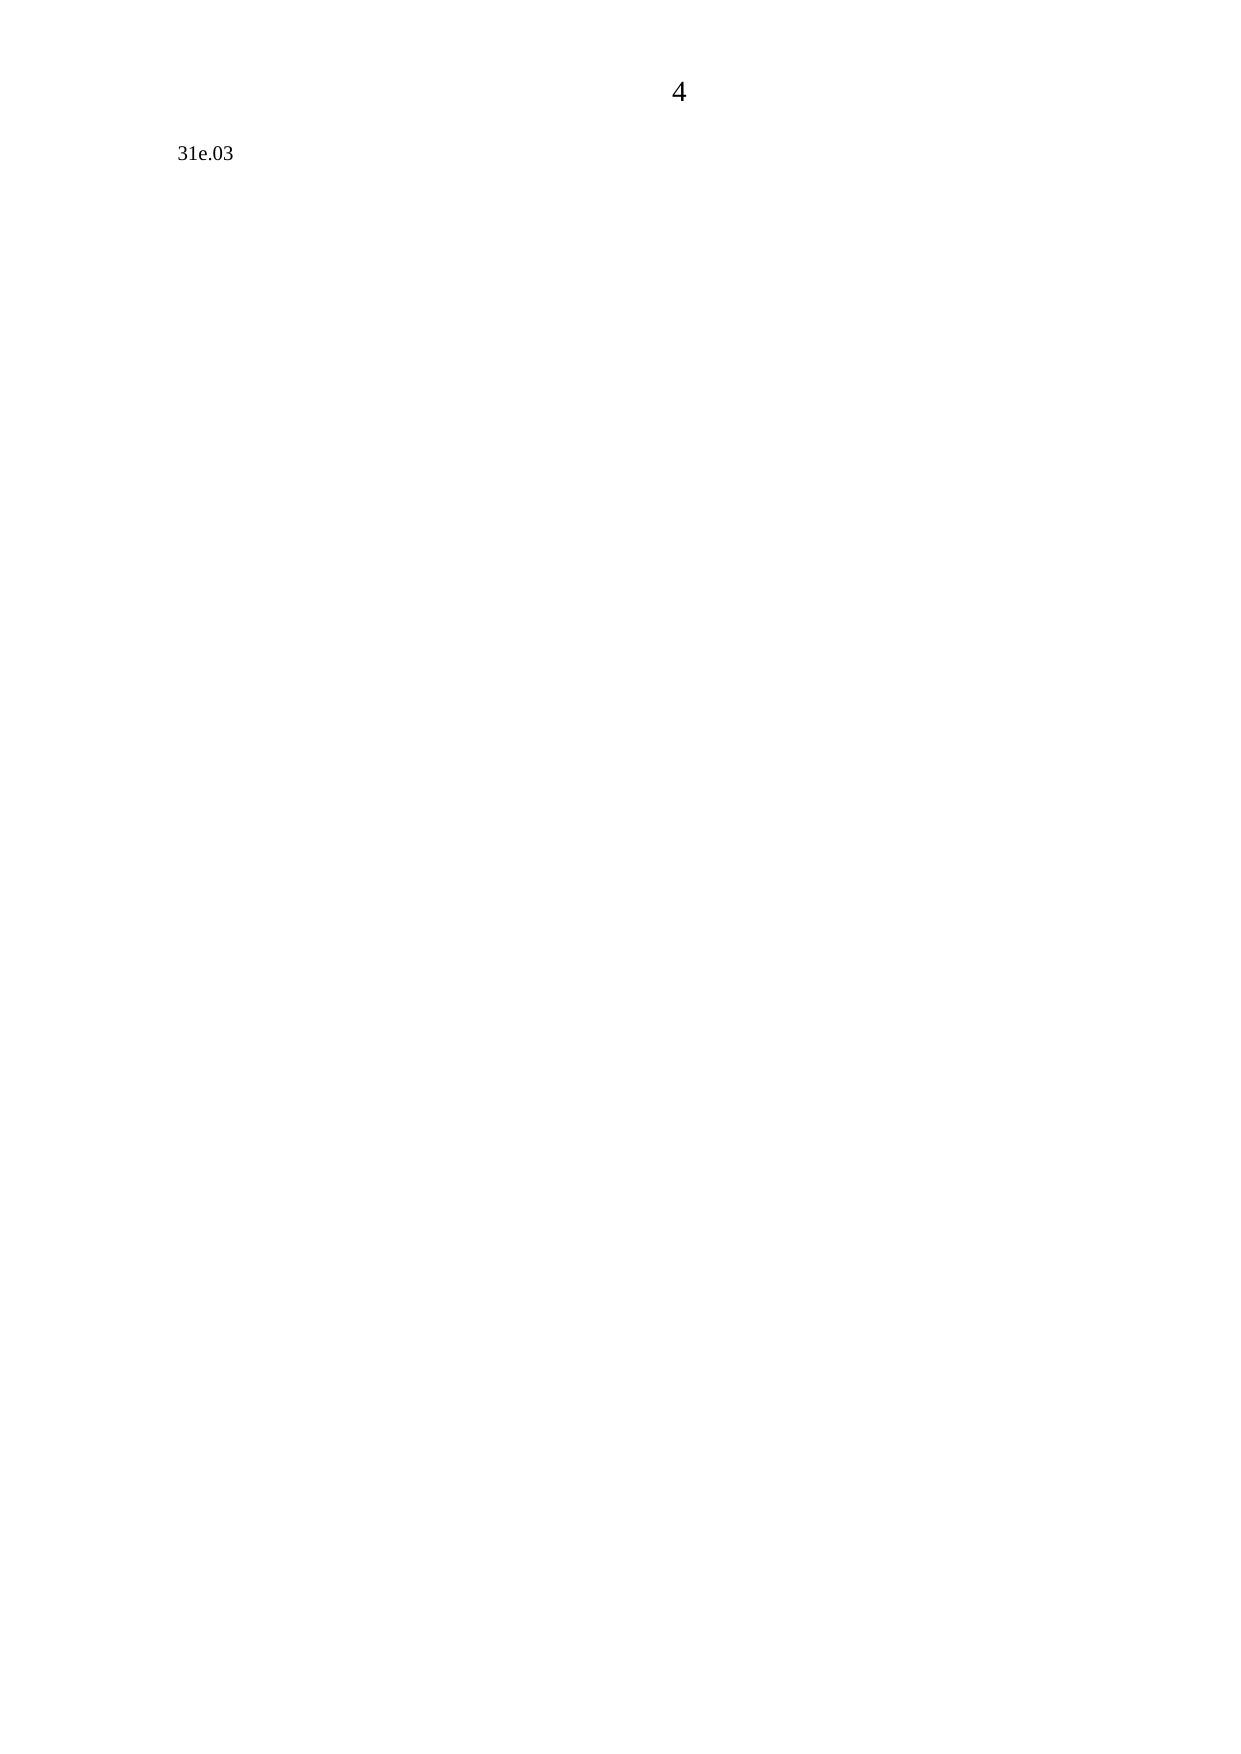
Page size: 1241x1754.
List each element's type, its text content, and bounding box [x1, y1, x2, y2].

text 31е.03 [177, 141, 1181, 165]
